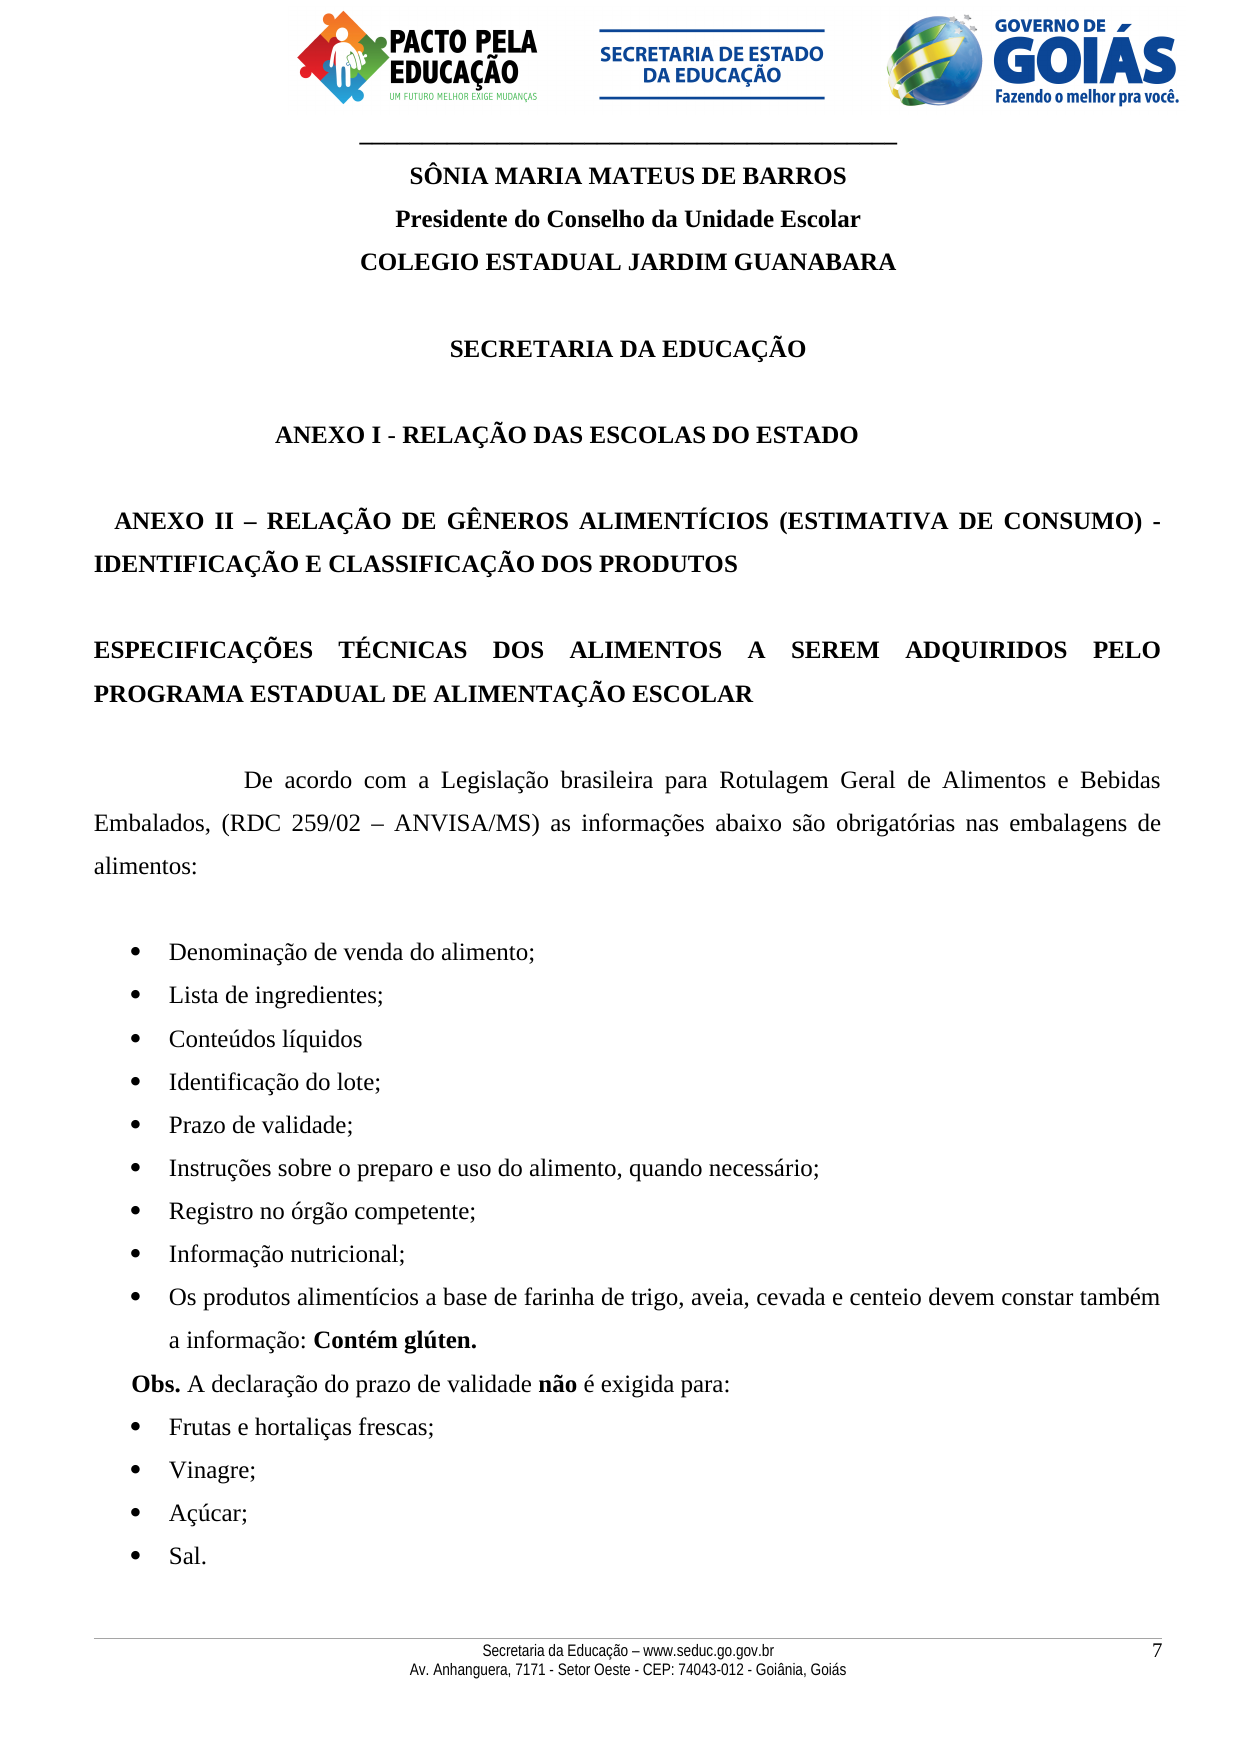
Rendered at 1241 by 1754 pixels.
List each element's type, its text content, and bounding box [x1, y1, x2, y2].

text Presidente do Conselho da Unidade Escolar [94, 204, 1162, 233]
list Prazo de validade; [131, 1110, 1162, 1139]
list Informação nutricional; [131, 1239, 1162, 1268]
list Registro no órgão competente; [131, 1196, 1162, 1225]
text SECRETARIA DA EDUCAÇÃO [94, 334, 1162, 362]
text ANEXO II – RELAÇÃO DE GÊNEROS ALIMENTÍCIOS (ESTIMATIVA DE CONSUMO) - IDENTIFICAÇÃO E CLASSIFICAÇÃO DOS PRODUTOS [94, 506, 1162, 578]
text ___________________________________________ [94, 118, 1162, 147]
text De acordo com a Legislação brasileira para Rotulagem Geral de Alimentos e Bebidas Embalados, (RDC 259/02 – ANVISA/MS) as informações abaixo são obrigatórias nas embalagens de alimentos: [94, 765, 1162, 880]
list Sal. [131, 1541, 1162, 1570]
text Obs. A declaração do prazo de validade não é exigida para: [131, 1369, 1162, 1397]
text ESPECIFICAÇÕES TÉCNICAS DOS ALIMENTOS A SEREM ADQUIRIDOS PELO PROGRAMA ESTADUAL DE ALIMENTAÇÃO ESCOLAR [94, 636, 1162, 707]
list Açúcar; [131, 1498, 1162, 1527]
list Denominação de venda do alimento; [131, 937, 1162, 966]
list Lista de ingredientes; [131, 981, 1162, 1009]
text SÔNIA MARIA MATEUS DE BARROS [94, 161, 1162, 190]
list Vinagre; [131, 1455, 1162, 1484]
list Os produtos alimentícios a base de farinha de trigo, aveia, cevada e centeio devem constar também a informação: Contém glúten. [131, 1282, 1162, 1354]
text COLEGIO ESTADUAL JARDIM GUANABARA [94, 247, 1162, 276]
picture [288, 6, 1186, 115]
list Identificação do lote; [131, 1067, 1162, 1096]
text ANEXO I - RELAÇÃO DAS ESCOLAS DO ESTADO [94, 420, 1162, 449]
list Frutas e hortaliças frescas; [131, 1412, 1162, 1441]
list Conteúdos líquidos [131, 1024, 1162, 1052]
list Instruções sobre o preparo e uso do alimento, quando necessário; [131, 1153, 1162, 1182]
